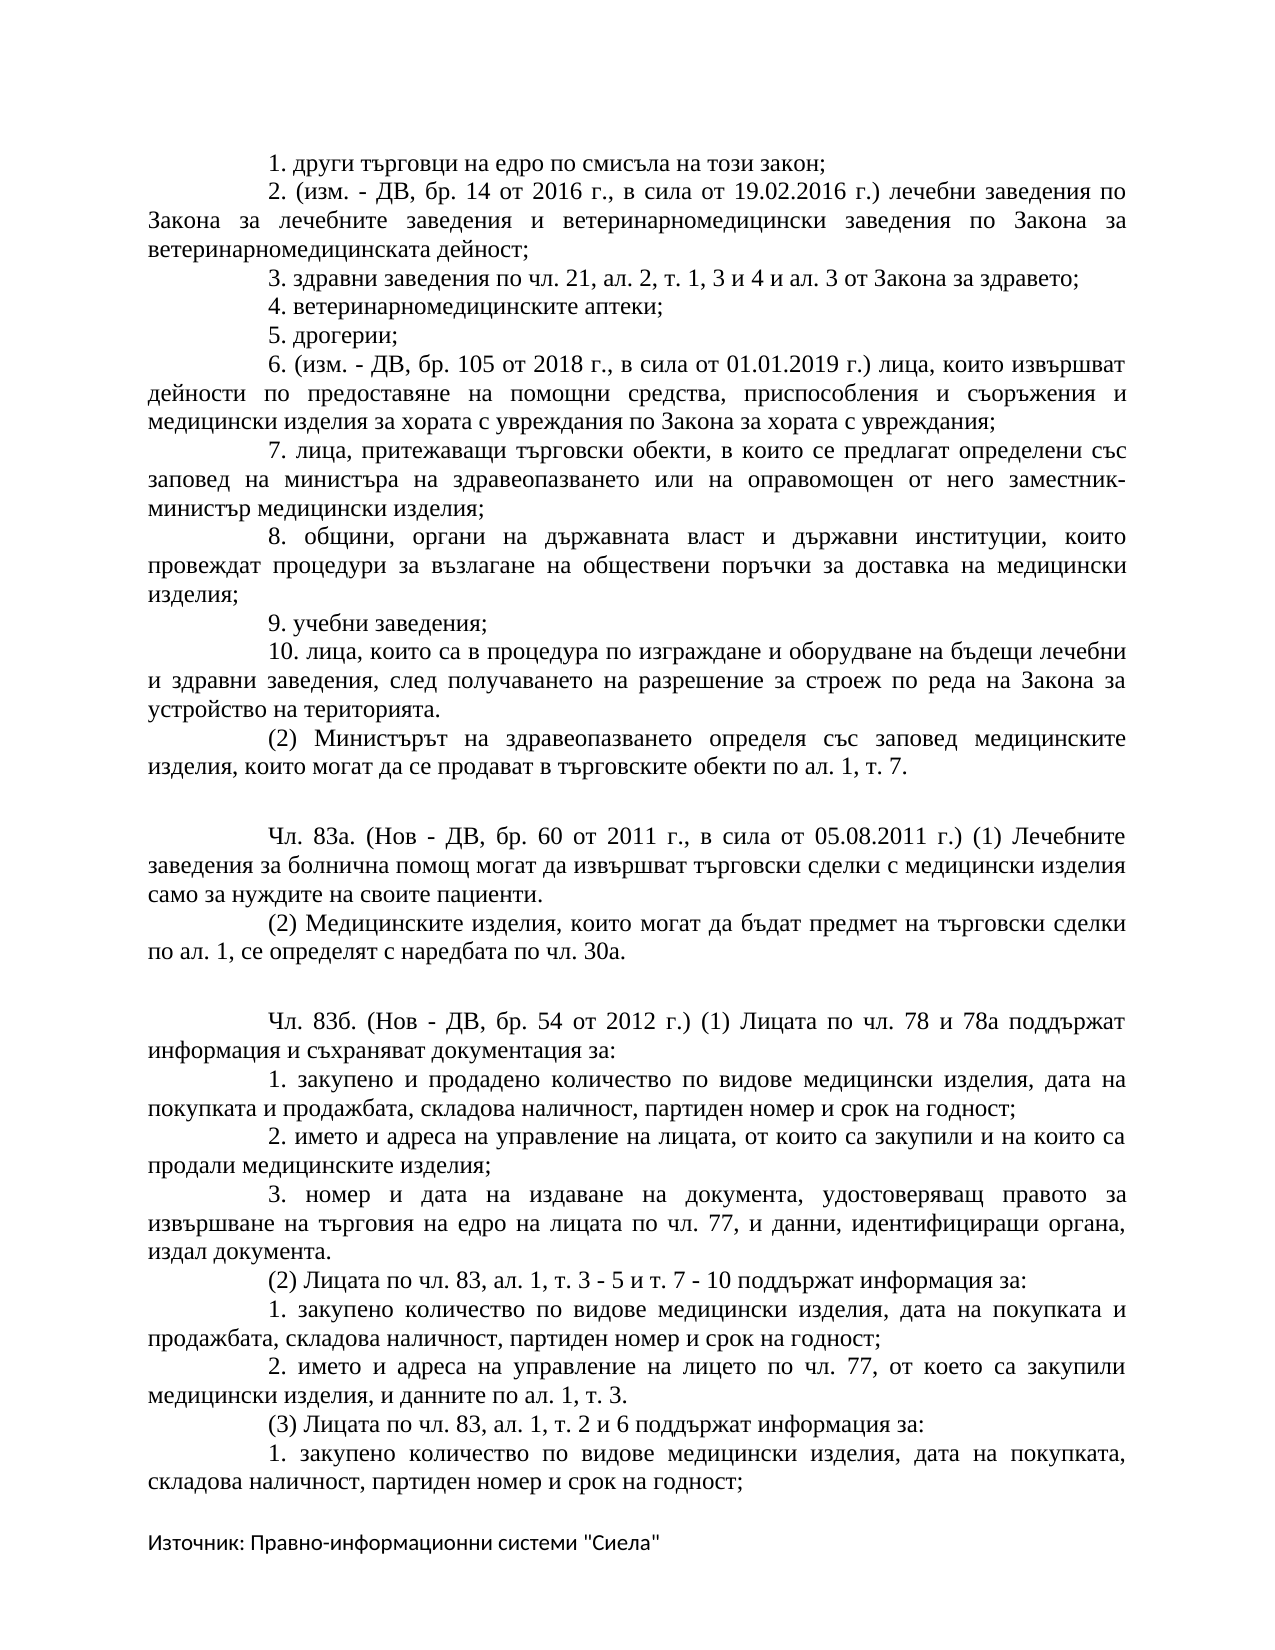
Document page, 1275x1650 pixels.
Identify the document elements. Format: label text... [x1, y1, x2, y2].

text 3. номер и дата на издаване на документа, удостоверяващ правото за извършване на търговия на едро на лицата по чл. 77, и данни, идентифициращи органа, издал документа. [148, 1179, 1127, 1265]
text 10. лица, които са в процедура по изграждане и оборудване на бъдещи лечебни и здравни заведения, след получаването на разрешение за строеж по реда на Закона за устройство на територията. [148, 636, 1127, 723]
text 5. дрогерии; [148, 320, 1127, 349]
text 2. името и адреса на управление на лицето по чл. 77, от което са закупили медицински изделия, и данните по ал. 1, т. 3. [148, 1351, 1127, 1409]
text (2) Лицата по чл. 83, ал. 1, т. 3 - 5 и т. 7 - 10 поддържат информация за: [148, 1265, 1127, 1294]
text 1. закупено и продадено количество по видове медицински изделия, дата на покупката и продажбата, складова наличност, партиден номер и срок на годност; [148, 1064, 1127, 1121]
text 1. закупено количество по видове медицински изделия, дата на покупката, складова наличност, партиден номер и срок на годност; [148, 1438, 1127, 1495]
text 7. лица, притежаващи търговски обекти, в които се предлагат определени със заповед на министъра на здравеопазването или на оправомощен от него заместник-министър медицински изделия; [148, 435, 1127, 521]
text 1. закупено количество по видове медицински изделия, дата на покупката и продажбата, складова наличност, партиден номер и срок на годност; [148, 1294, 1127, 1351]
text (2) Министърът на здравеопазването определя със заповед медицинските изделия, които могат да се продават в търговските обекти по ал. 1, т. 7. [148, 723, 1127, 780]
text 9. учебни заведения; [148, 608, 1127, 636]
text 8. общини, органи на държавната власт и държавни институции, които провеждат процедури за възлагане на обществени поръчки за доставка на медицински изделия; [148, 521, 1127, 608]
text 2. името и адреса на управление на лицата, от които са закупили и на които са продали медицинските изделия; [148, 1121, 1127, 1179]
text Чл. 83б. (Нов - ДВ, бр. 54 от 2012 г.) (1) Лицата по чл. 78 и 78а поддържат информация и съхраняват документация за: [148, 1006, 1127, 1064]
text (3) Лицата по чл. 83, ал. 1, т. 2 и 6 поддържат информация за: [148, 1409, 1127, 1438]
text 6. (изм. - ДВ, бр. 105 от 2018 г., в сила от 01.01.2019 г.) лица, които извършват дейности по предоставяне на помощни средства, приспособления и съоръжения и медицински изделия за хората с увреждания по Закона за хората с увреждания; [148, 349, 1127, 435]
text Чл. 83а. (Нов - ДВ, бр. 60 от 2011 г., в сила от 05.08.2011 г.) (1) Лечебните заведения за болнична помощ могат да извършват търговски сделки с медицински изделия само за нуждите на своите пациенти. [148, 821, 1127, 908]
text 2. (изм. - ДВ, бр. 14 от 2016 г., в сила от 19.02.2016 г.) лечебни заведения по Закона за лечебните заведения и ветеринарномедицински заведения по Закона за ветеринарномедицинската дейност; [148, 176, 1127, 263]
text (2) Медицинските изделия, които могат да бъдат предмет на търговски сделки по ал. 1, се определят с наредбата по чл. 30а. [148, 908, 1127, 965]
text 4. ветеринарномедицинските аптеки; [148, 291, 1127, 320]
text 3. здравни заведения по чл. 21, ал. 2, т. 1, 3 и 4 и ал. 3 от Закона за здравето; [148, 263, 1127, 291]
text 1. други търговци на едро по смисъла на този закон; [148, 148, 1127, 176]
